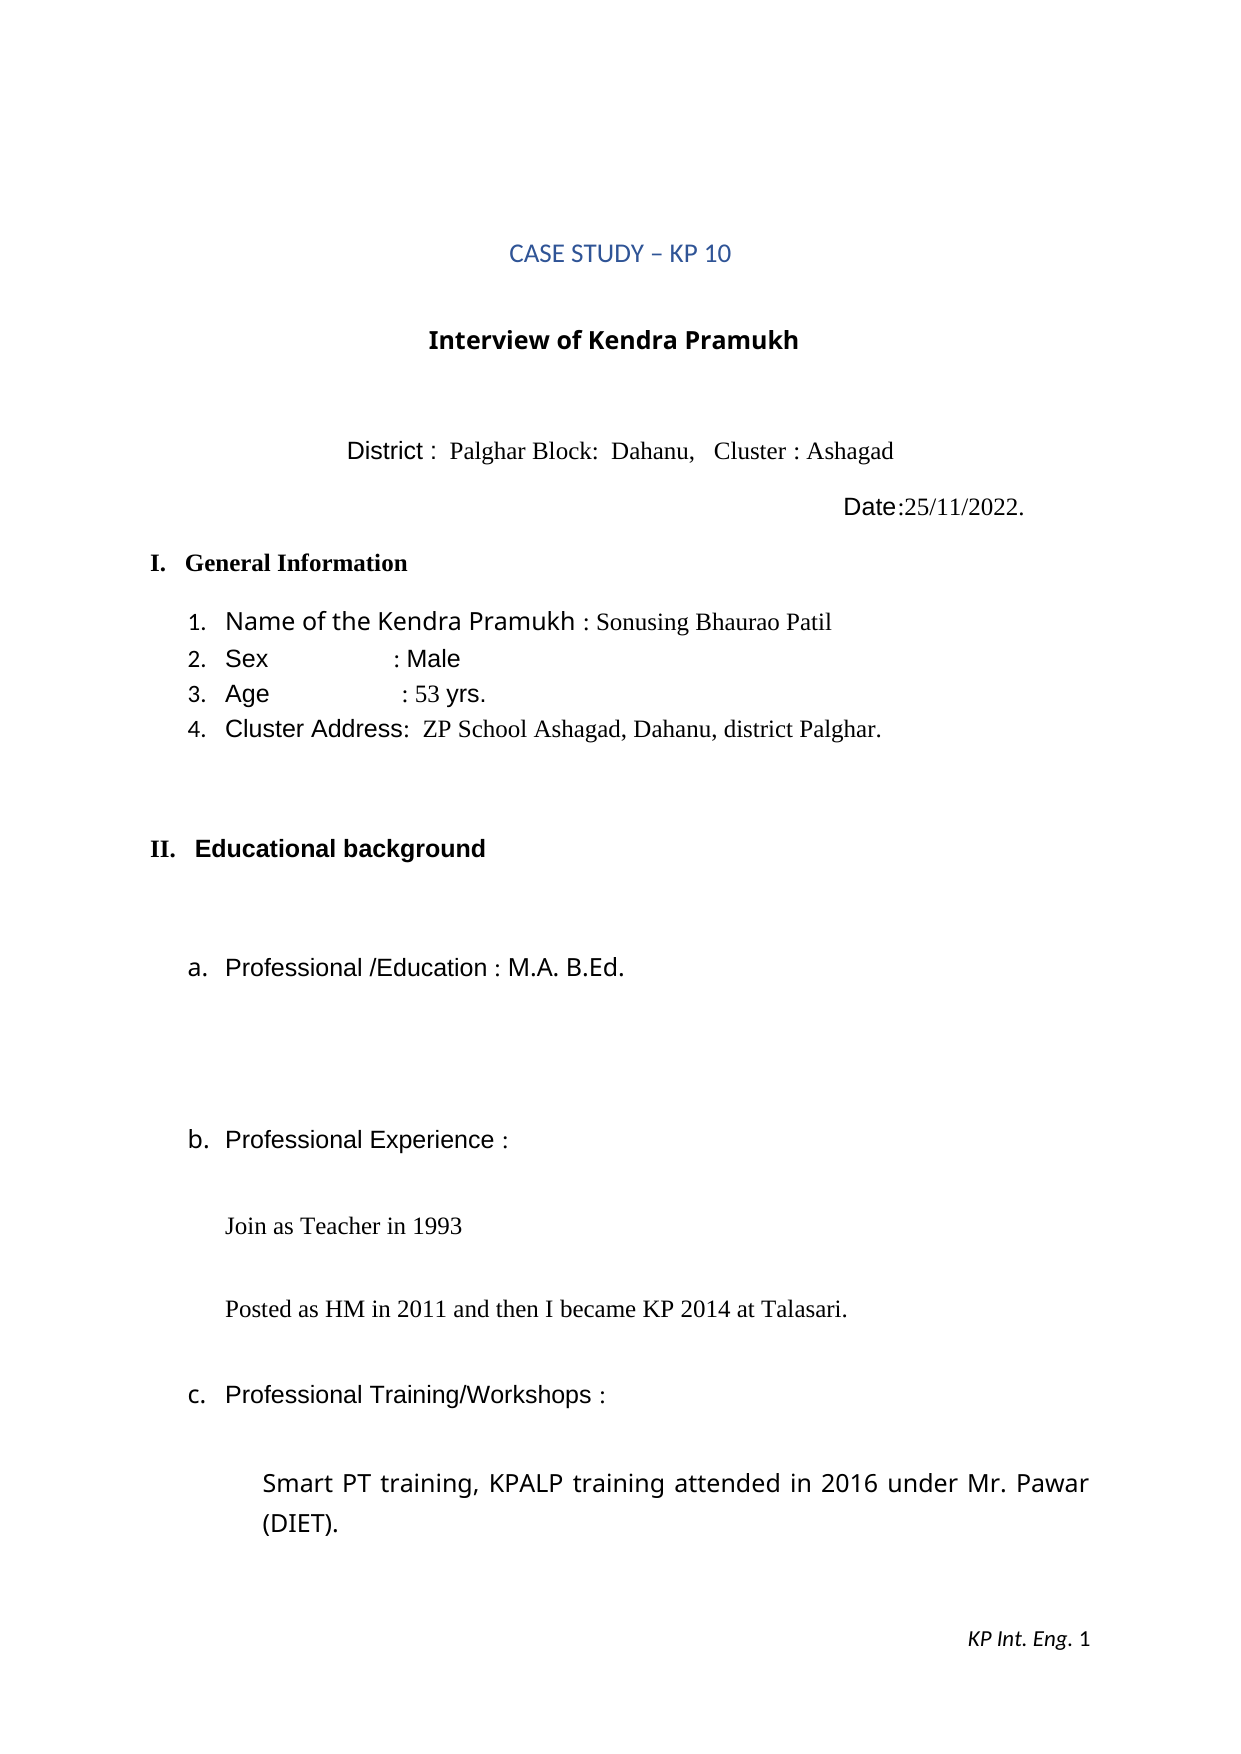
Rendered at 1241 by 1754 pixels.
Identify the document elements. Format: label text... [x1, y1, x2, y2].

list Professional Experience : [187, 1122, 1090, 1156]
text Join as Teacher in 1993 [225, 1211, 1090, 1240]
list Professional /Education : M.A. B.Ed. [187, 949, 1090, 984]
list Age : 53 yrs. [187, 678, 1090, 708]
text Date:25/11/2022. [150, 492, 1090, 521]
subtitle CASE STUDY – KP 10 [150, 236, 1090, 269]
text II. Educational background [150, 834, 1090, 863]
text Interview of Kendra Pramukh [150, 322, 1090, 356]
list Name of the Kendra Pramukh : Sonusing Bhaurao Patil [187, 604, 1090, 638]
text I. General Information [150, 548, 1090, 577]
text Smart PT training, KPALP training attended in 2016 under Mr. Pawar (DIET). [262, 1466, 1090, 1539]
text District : Palghar Block: Dahanu, Cluster : Ashagad [150, 436, 1090, 464]
list Cluster Address: ZP School Ashagad, Dahanu, district Palghar. [187, 713, 1090, 743]
text Posted as HM in 2011 and then I became KP 2014 at Talasari. [225, 1294, 1090, 1323]
list Professional Training/Workshops : [187, 1377, 1090, 1411]
list Sex : Male [187, 643, 1090, 673]
